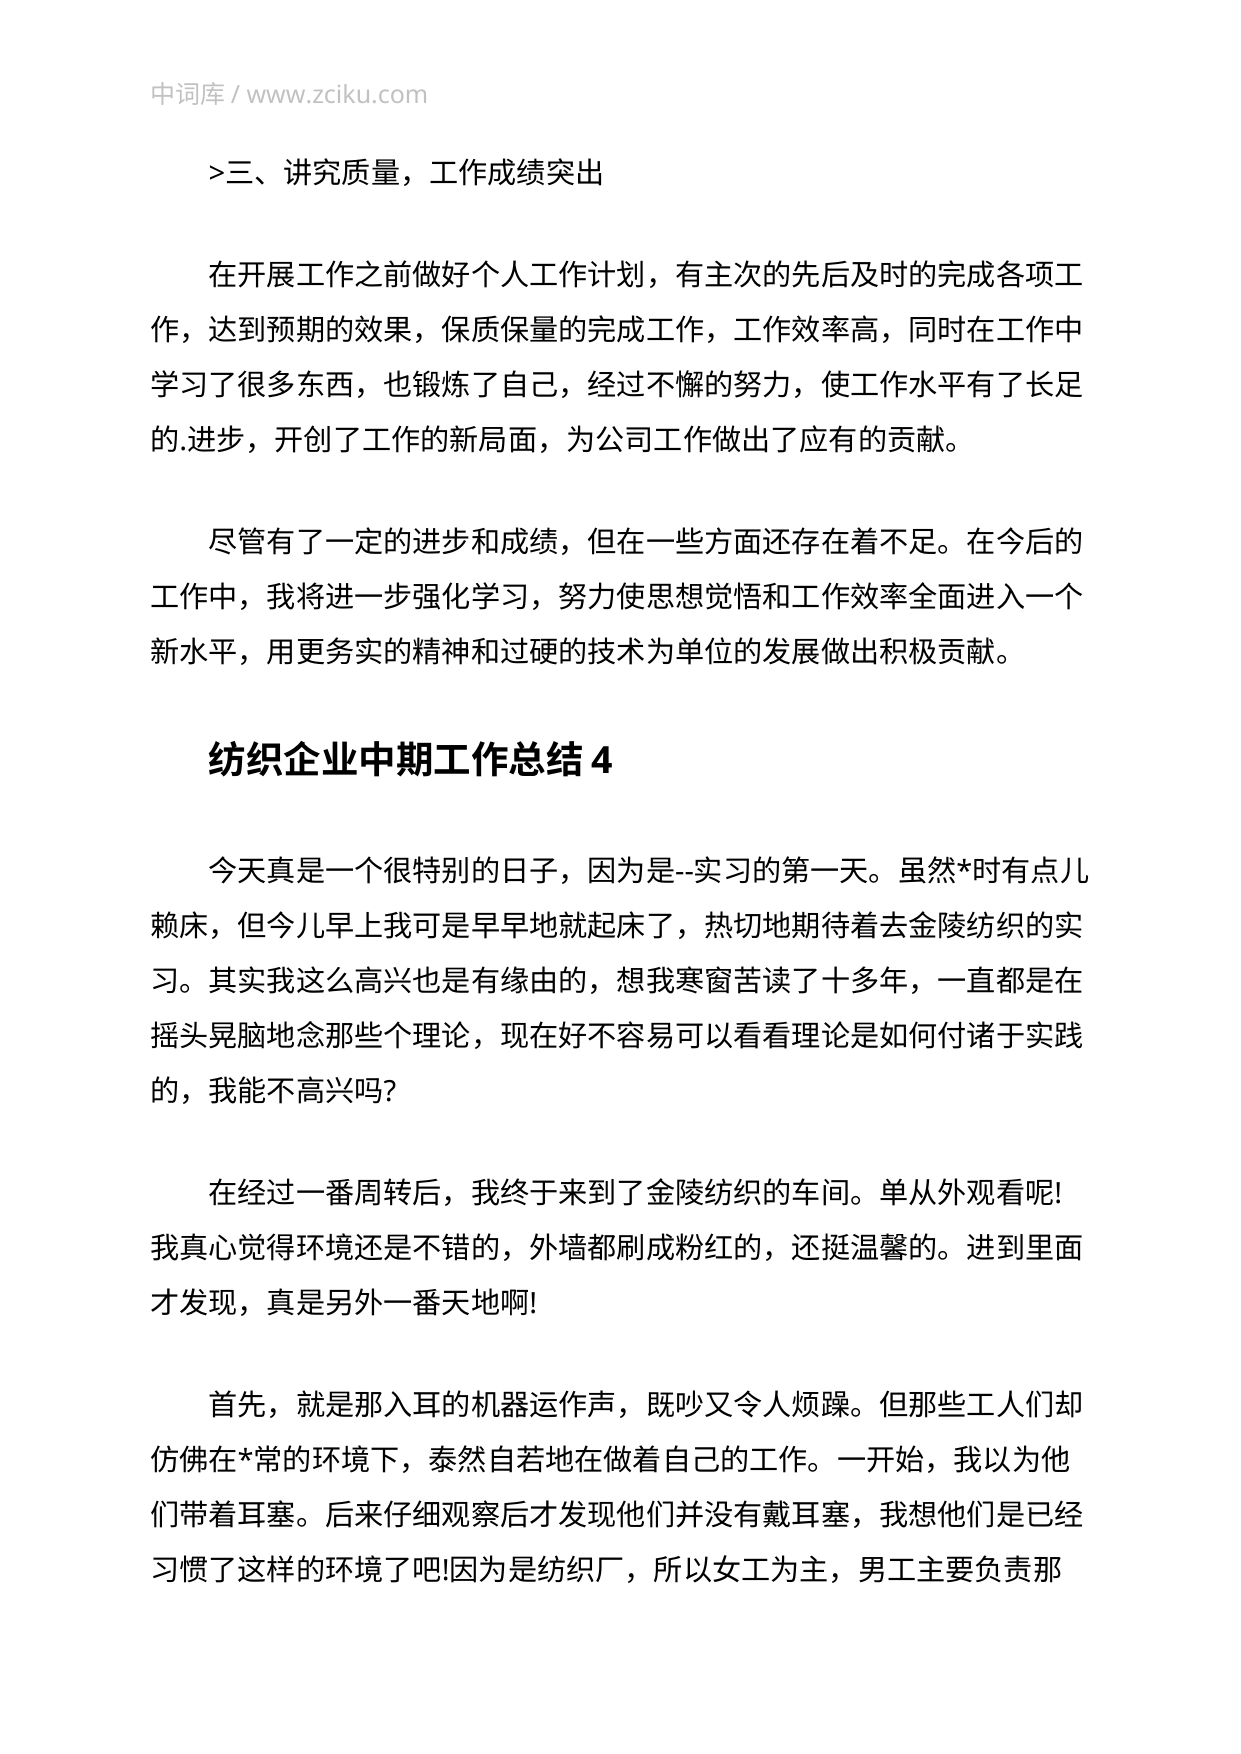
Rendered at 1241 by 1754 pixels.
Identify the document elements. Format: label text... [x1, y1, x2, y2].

text 尽管有了一定的进步和成绩，但在一些方面还存在着不足。在今后的工作中，我将进一步强化学习，努力使思想觉悟和工作效率全面进入一个新水平，用更务实的精神和过硬的技术为单位的发展做出积极贡献。 [150, 519, 1090, 671]
text >三、讲究质量，工作成绩突出 [150, 150, 1090, 192]
text 今天真是一个很特别的日子，因为是--实习的第一天。虽然*时有点儿赖床，但今儿早上我可是早早地就起床了，热切地期待着去金陵纺织的实习。其实我这么高兴也是有缘由的，想我寒窗苦读了十多年，一直都是在摇头晃脑地念那些个理论，现在好不容易可以看看理论是如何付诸于实践的，我能不高兴吗? [150, 848, 1090, 1110]
text 在开展工作之前做好个人工作计划，有主次的先后及时的完成各项工作，达到预期的效果，保质保量的完成工作，工作效率高，同时在工作中学习了很多东西，也锻炼了自己，经过不懈的努力，使工作水平有了长足的.进步，开创了工作的新局面，为公司工作做出了应有的贡献。 [150, 252, 1090, 459]
text 在经过一番周转后，我终于来到了金陵纺织的车间。单从外观看呢!我真心觉得环境还是不错的，外墙都刷成粉红的，还挺温馨的。进到里面才发现，真是另外一番天地啊! [150, 1169, 1090, 1322]
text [150, 1381, 1090, 1588]
text 纺织企业中期工作总结4 [150, 730, 1090, 785]
